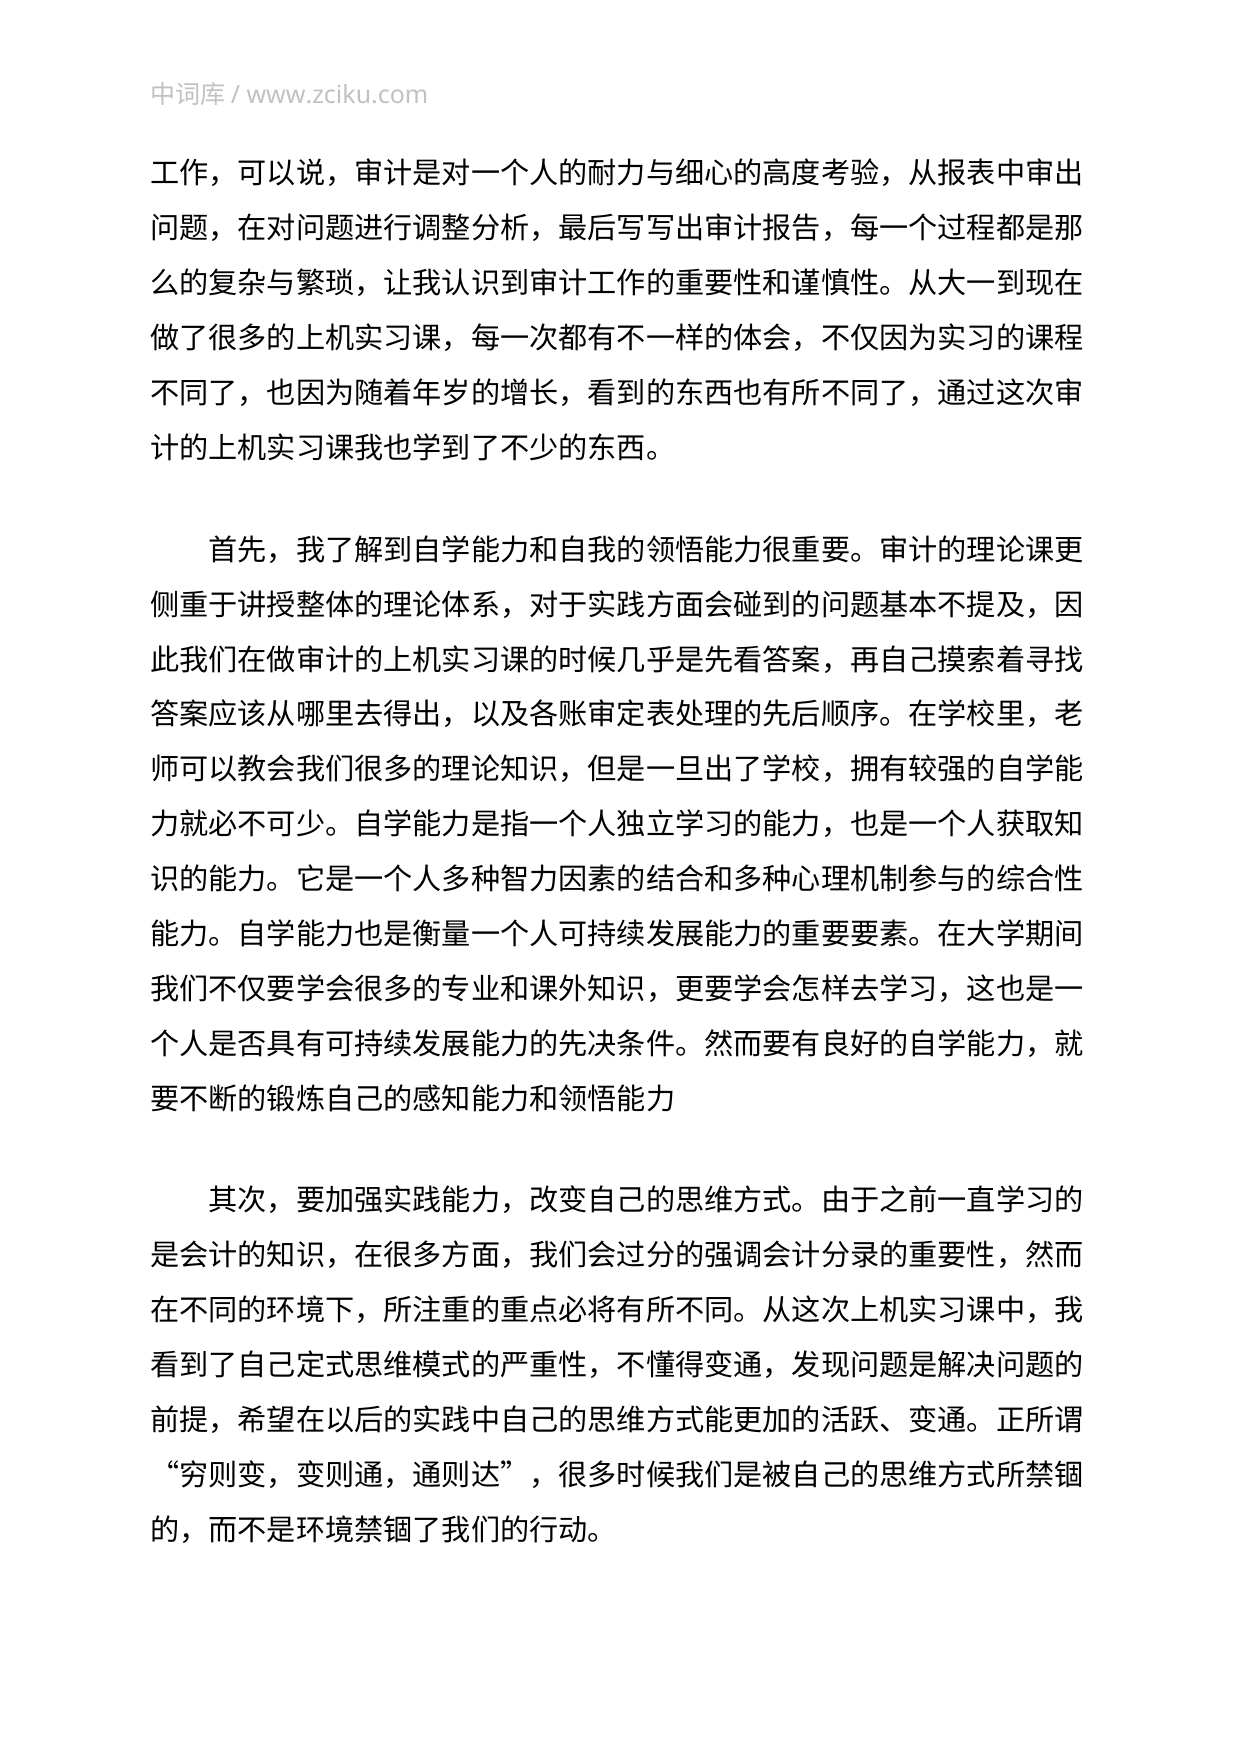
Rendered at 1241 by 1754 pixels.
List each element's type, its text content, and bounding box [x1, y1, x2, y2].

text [150, 150, 1090, 467]
text 其次，要加强实践能力，改变自己的思维方式。由于之前一直学习的是会计的知识，在很多方面，我们会过分的强调会计分录的重要性，然而在不同的环境下，所注重的重点必将有所不同。从这次上机实习课中，我看到了自己定式思维模式的严重性，不懂得变通，发现问题是解决问题的前提，希望在以后的实践中自己的思维方式能更加的活跃、变通。正所谓“穷则变，变则通，通则达”，很多时候我们是被自己的思维方式所禁锢的，而不是环境禁锢了我们的行动。 [150, 1177, 1090, 1549]
text 首先，我了解到自学能力和自我的领悟能力很重要。审计的理论课更侧重于讲授整体的理论体系，对于实践方面会碰到的问题基本不提及，因此我们在做审计的上机实习课的时候几乎是先看答案，再自己摸索着寻找答案应该从哪里去得出，以及各账审定表处理的先后顺序。在学校里，老师可以教会我们很多的理论知识，但是一旦出了学校，拥有较强的自学能力就必不可少。自学能力是指一个人独立学习的能力，也是一个人获取知识的能力。它是一个人多种智力因素的结合和多种心理机制参与的综合性能力。自学能力也是衡量一个人可持续发展能力的重要要素。在大学期间我们不仅要学会很多的专业和课外知识，更要学会怎样去学习，这也是一个人是否具有可持续发展能力的先决条件。然而要有良好的自学能力，就要不断的锻炼自己的感知能力和领悟能力 [150, 526, 1090, 1117]
